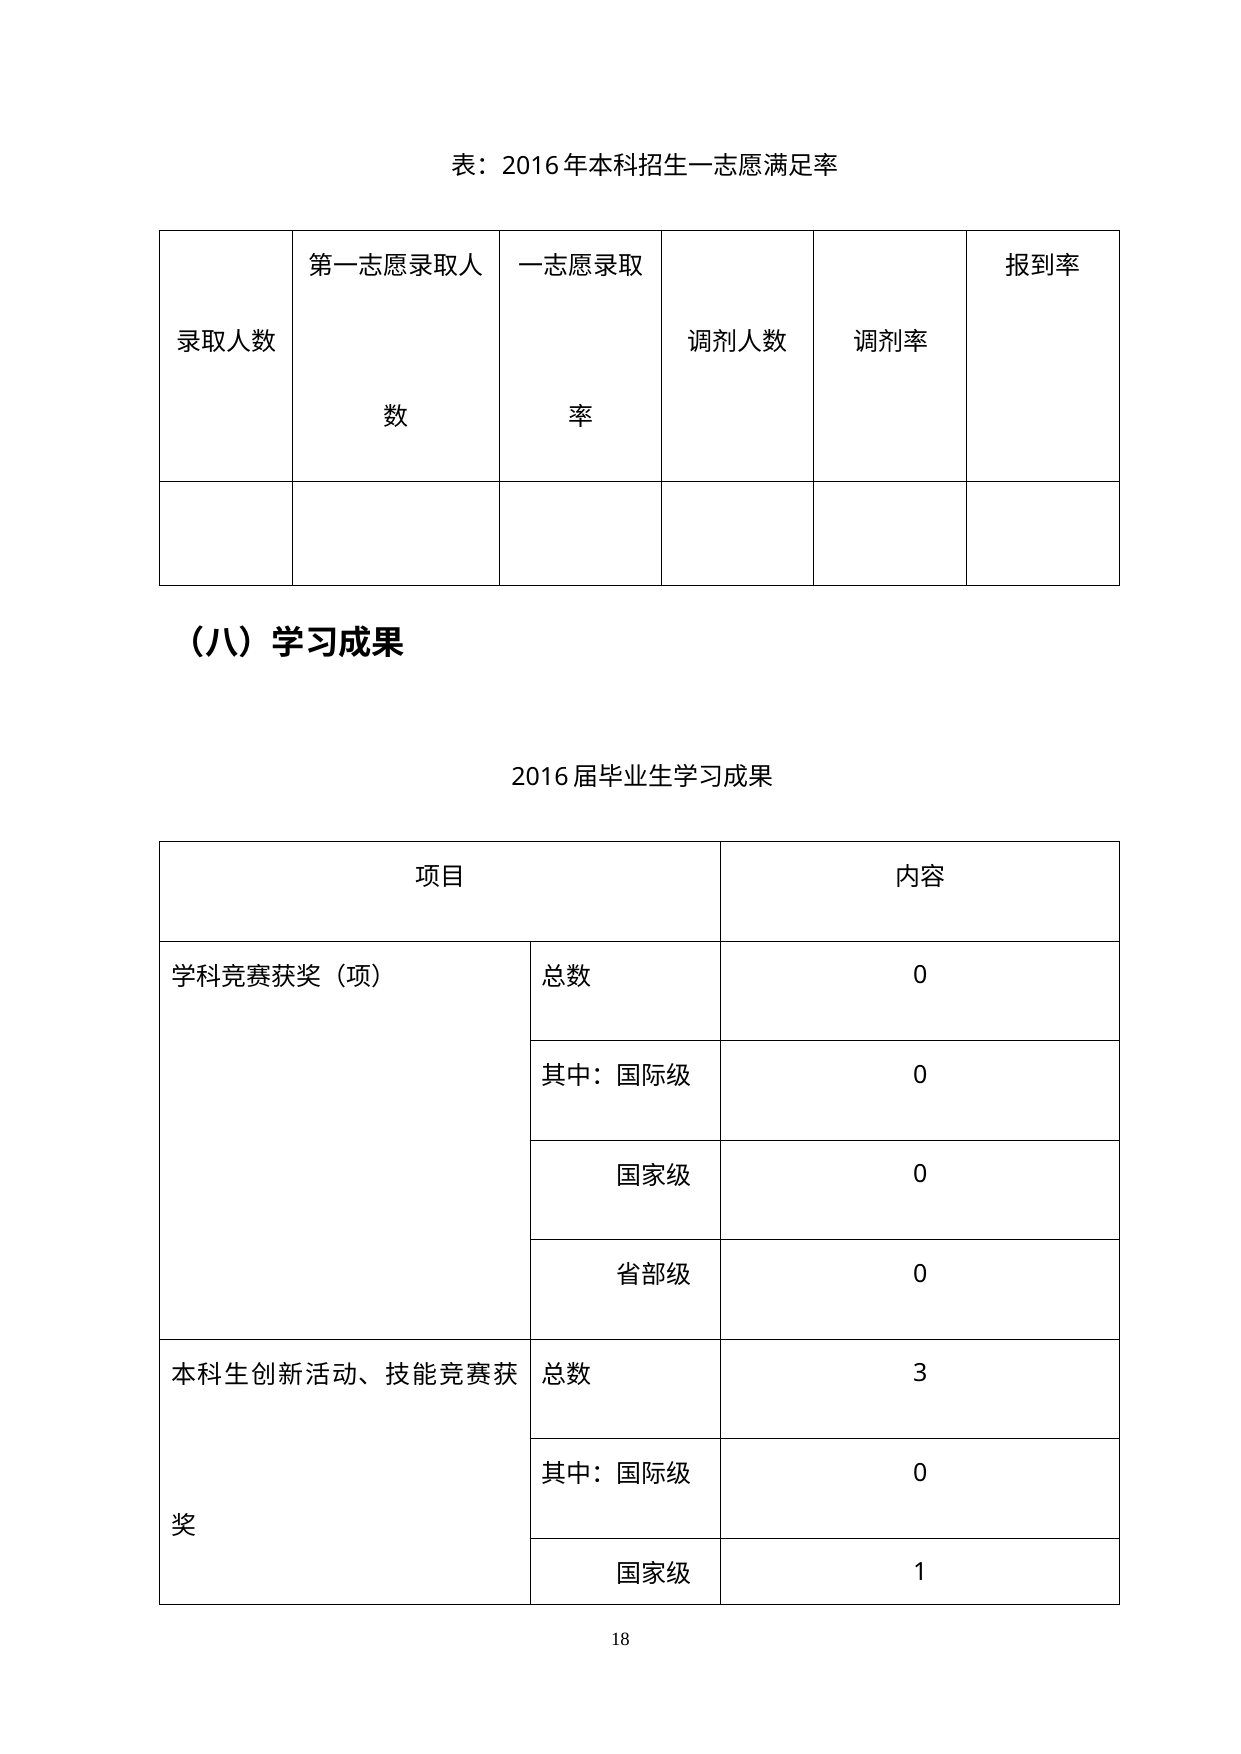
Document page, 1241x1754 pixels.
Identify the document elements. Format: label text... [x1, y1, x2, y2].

text （八）学习成果 [112, 615, 1128, 664]
table_cell 其中：国际级 [531, 1041, 720, 1140]
table_cell [662, 482, 813, 585]
table_cell 0 [721, 1240, 1119, 1339]
table_cell [814, 482, 966, 585]
table_cell [293, 482, 499, 585]
table_cell 学科竞赛获奖（项） [160, 942, 530, 1339]
table_cell 0 [721, 942, 1119, 1040]
table_cell 0 [721, 1041, 1119, 1140]
table_cell 国家级 [531, 1539, 720, 1604]
text 2016届毕业生学习成果 [112, 757, 1128, 793]
text 表：2016年本科招生一志愿满足率 [112, 146, 1128, 182]
table_cell 总数 [531, 942, 720, 1040]
table_header 录取人数 [160, 231, 292, 481]
table_header 报到率 [967, 231, 1119, 481]
table_header 第一志愿录取人数 [293, 231, 499, 481]
table_cell 省部级 [531, 1240, 720, 1339]
table_header 调剂率 [814, 231, 966, 481]
table_cell [500, 482, 661, 585]
table_cell 其中：国际级 [531, 1439, 720, 1538]
table_cell [160, 482, 292, 585]
table_header 调剂人数 [662, 231, 813, 481]
table_header 一志愿录取率 [500, 231, 661, 481]
table_header 项目 [160, 842, 720, 941]
table_cell 总数 [531, 1340, 720, 1438]
table_cell [967, 482, 1119, 585]
table_cell 国家级 [531, 1141, 720, 1239]
table_cell 3 [721, 1340, 1119, 1438]
table_cell 1 [721, 1539, 1119, 1604]
table_header 内容 [721, 842, 1119, 941]
table_cell 本科生创新活动、技能竞赛获奖 [160, 1340, 530, 1604]
table_cell 0 [721, 1439, 1119, 1538]
table_cell 0 [721, 1141, 1119, 1239]
